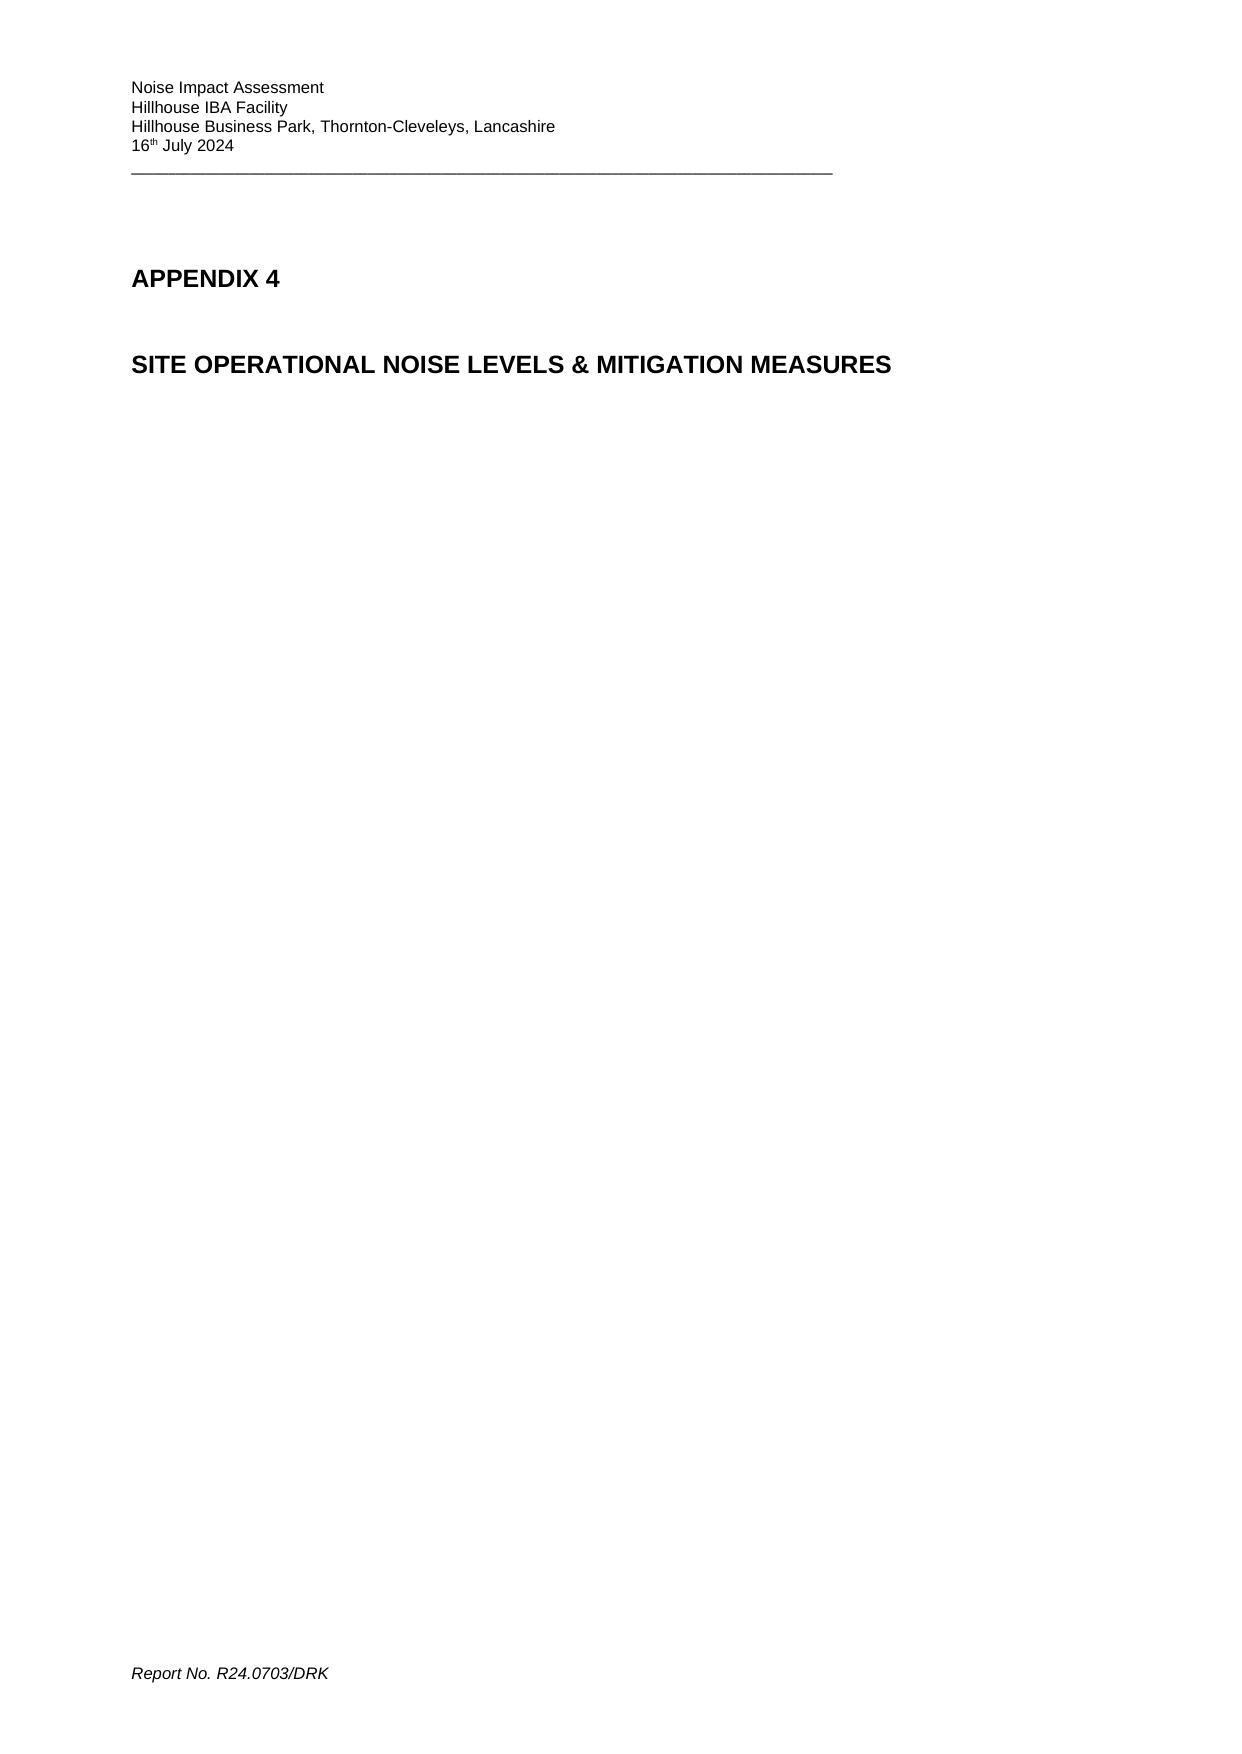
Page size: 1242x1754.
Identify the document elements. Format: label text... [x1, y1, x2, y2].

text APPENDIX 4 [131, 264, 1210, 293]
text site operational noise levels & MITIGATION MEASURES [131, 350, 1210, 379]
